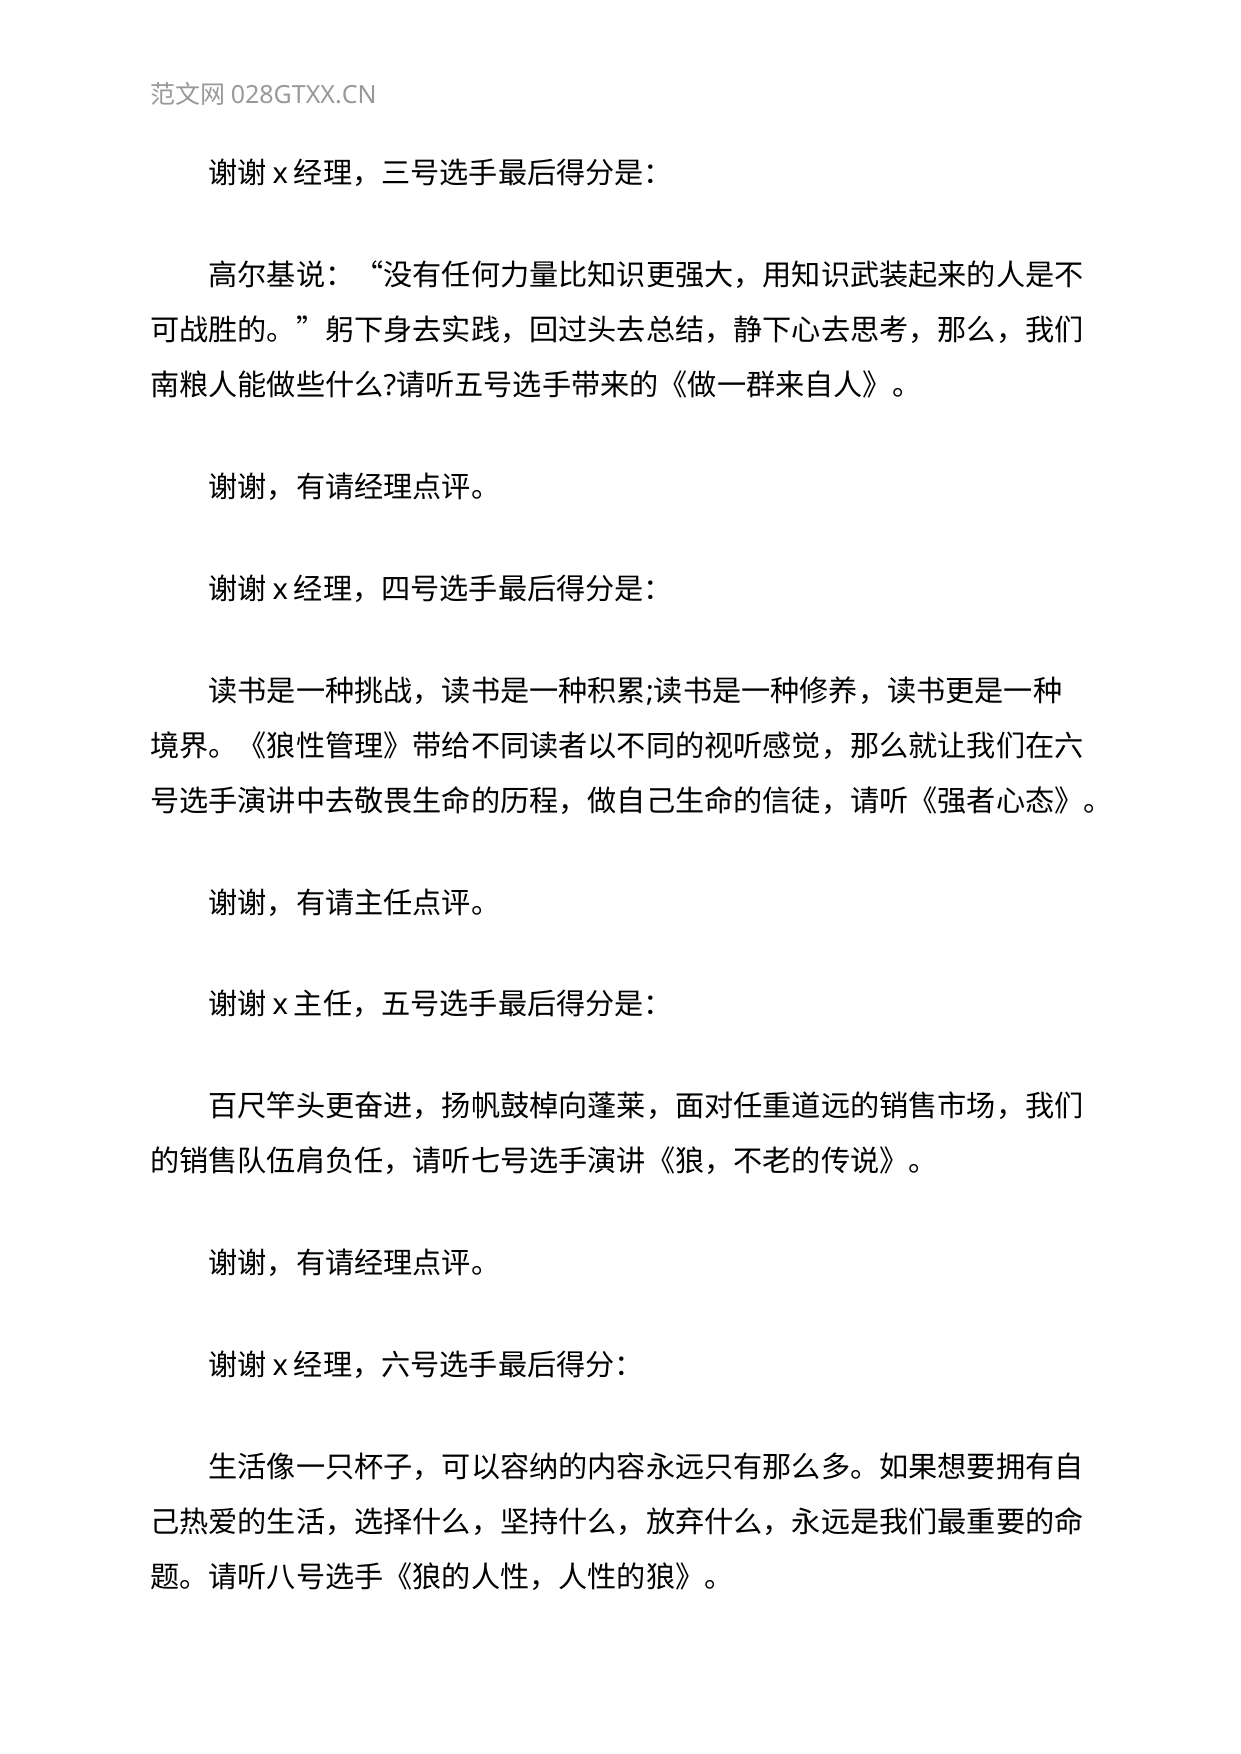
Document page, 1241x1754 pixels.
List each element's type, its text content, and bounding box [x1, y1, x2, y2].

text 百尺竿头更奋进，扬帆鼓棹向蓬莱，面对任重道远的销售市场，我们的销售队伍肩负任，请听七号选手演讲《狼，不老的传说》。 [150, 1083, 1090, 1180]
text 谢谢x主任，五号选手最后得分是： [150, 981, 1090, 1023]
text 谢谢x经理，六号选手最后得分： [150, 1341, 1090, 1384]
text 谢谢，有请经理点评。 [150, 1239, 1090, 1282]
text 生活像一只杯子，可以容纳的内容永远只有那么多。如果想要拥有自己热爱的生活，选择什么，坚持什么，放弃什么，永远是我们最重要的命题。请听八号选手《狼的人性，人性的狼》。 [150, 1443, 1090, 1595]
text 谢谢x经理，三号选手最后得分是： [150, 150, 1090, 192]
text 谢谢，有请主任点评。 [150, 879, 1090, 921]
text 读书是一种挑战，读书是一种积累;读书是一种修养，读书更是一种境界。《狼性管理》带给不同读者以不同的视听感觉，那么就让我们在六号选手演讲中去敬畏生命的历程，做自己生命的信徒，请听《强者心态》。 [150, 667, 1090, 820]
text 谢谢，有请经理点评。 [150, 464, 1090, 506]
text 谢谢x经理，四号选手最后得分是： [150, 566, 1090, 608]
text 高尔基说：“没有任何力量比知识更强大，用知识武装起来的人是不可战胜的。”躬下身去实践，回过头去总结，静下心去思考，那么，我们南粮人能做些什么?请听五号选手带来的《做一群来自人》。 [150, 252, 1090, 404]
